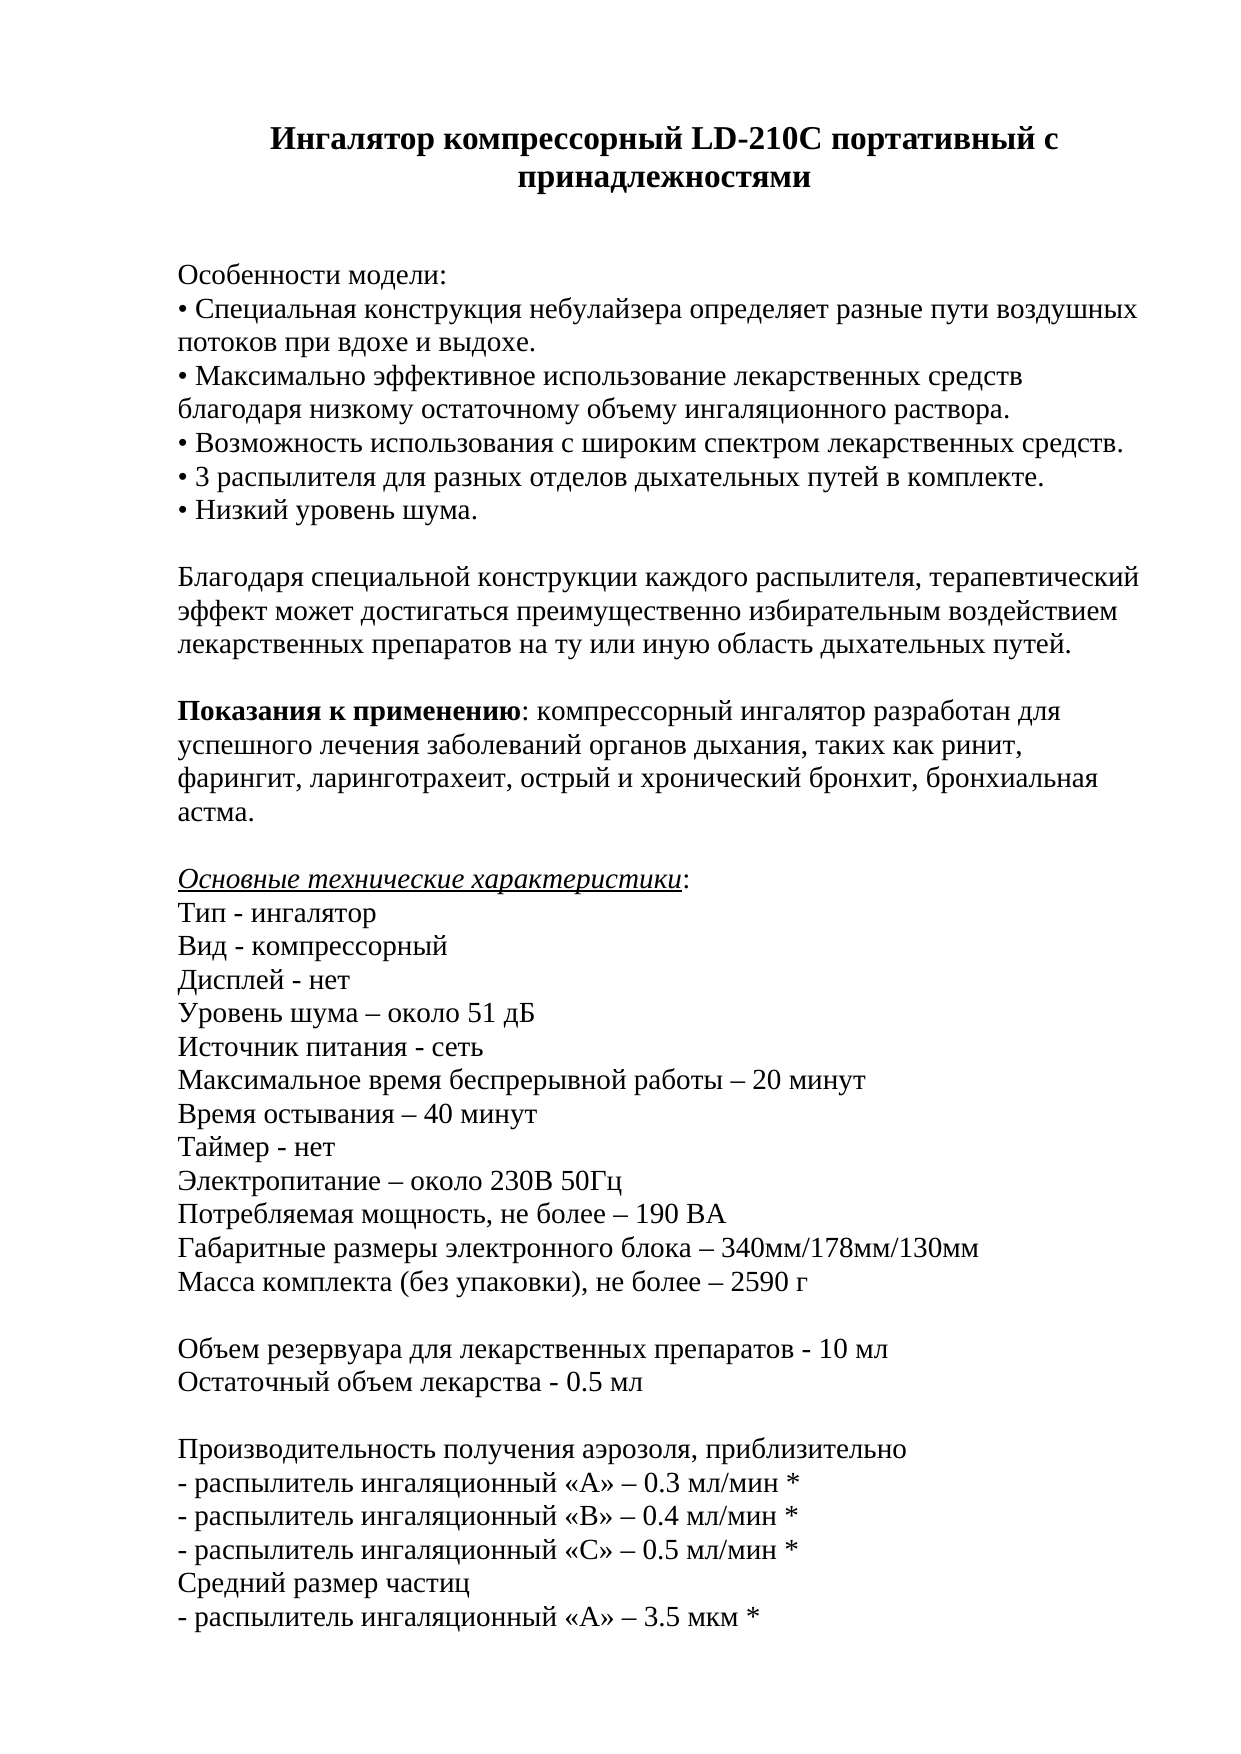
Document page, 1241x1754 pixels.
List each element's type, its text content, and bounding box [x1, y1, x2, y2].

text - распылитель ингаляционный «B» – 0.4 мл/мин * [177, 1498, 1152, 1532]
text • Специальная конструкция небулайзера определяет разные пути воздушных потоков при вдохе и выдохе. • Максимально эффективное использование лекарственных средств благодаря низкому остаточному объему ингаляционного раствора. • Возможность использования с широким спектром лекарственных средств. • 3 распылителя для разных отделов дыхательных путей в комплекте. • Низкий уровень шума. [177, 291, 1152, 526]
text Максимальное время беспрерывной работы – 20 минут [177, 1062, 1152, 1096]
text Ингалятор компрессорный LD-210С портативный с принадлежностями [177, 118, 1152, 195]
text Тип - ингалятор [177, 895, 1152, 928]
text Дисплей - нет [177, 962, 1152, 995]
text Масса комплекта (без упаковки), не более – 2590 г [177, 1264, 1152, 1297]
text Таймер - нет [177, 1129, 1152, 1163]
text Производительность получения аэрозоля, приблизительно [177, 1431, 1152, 1465]
text Объем резервуара для лекарственных препаратов - 10 мл [177, 1331, 1152, 1364]
text Особенности модели: [177, 257, 1152, 291]
text Источник питания - сеть [177, 1029, 1152, 1062]
text Габаритные размеры электронного блока – 340мм/178мм/130мм [177, 1230, 1152, 1264]
text Остаточный объем лекарства - 0.5 мл [177, 1364, 1152, 1398]
text Уровень шума – около 51 дБ [177, 995, 1152, 1029]
text Электропитание – около 230В 50Гц [177, 1163, 1152, 1197]
text - распылитель ингаляционный «А» – 3.5 мкм * [177, 1599, 1152, 1633]
text Потребляемая мощность, не более – 190 ВА [177, 1197, 1152, 1230]
text Средний размер частиц [177, 1566, 1152, 1599]
text Благодаря специальной конструкции каждого распылителя, терапевтический эффект может достигаться преимущественно избирательным воздействием лекарственных препаратов на ту или иную область дыхательных путей. [177, 559, 1152, 660]
text - распылитель ингаляционный «А» – 0.3 мл/мин * [177, 1465, 1152, 1498]
text Вид - компрессорный [177, 928, 1152, 962]
text Показания к применению: компрессорный ингалятор разработан для успешного лечения заболеваний органов дыхания, таких как ринит, фарингит, ларинготрахеит, острый и хронический бронхит, бронхиальная астма. [177, 693, 1152, 828]
text Время остывания – 40 минут [177, 1096, 1152, 1129]
text - распылитель ингаляционный «C» – 0.5 мл/мин * [177, 1532, 1152, 1566]
text Основные технические характеристики: [177, 861, 1152, 895]
